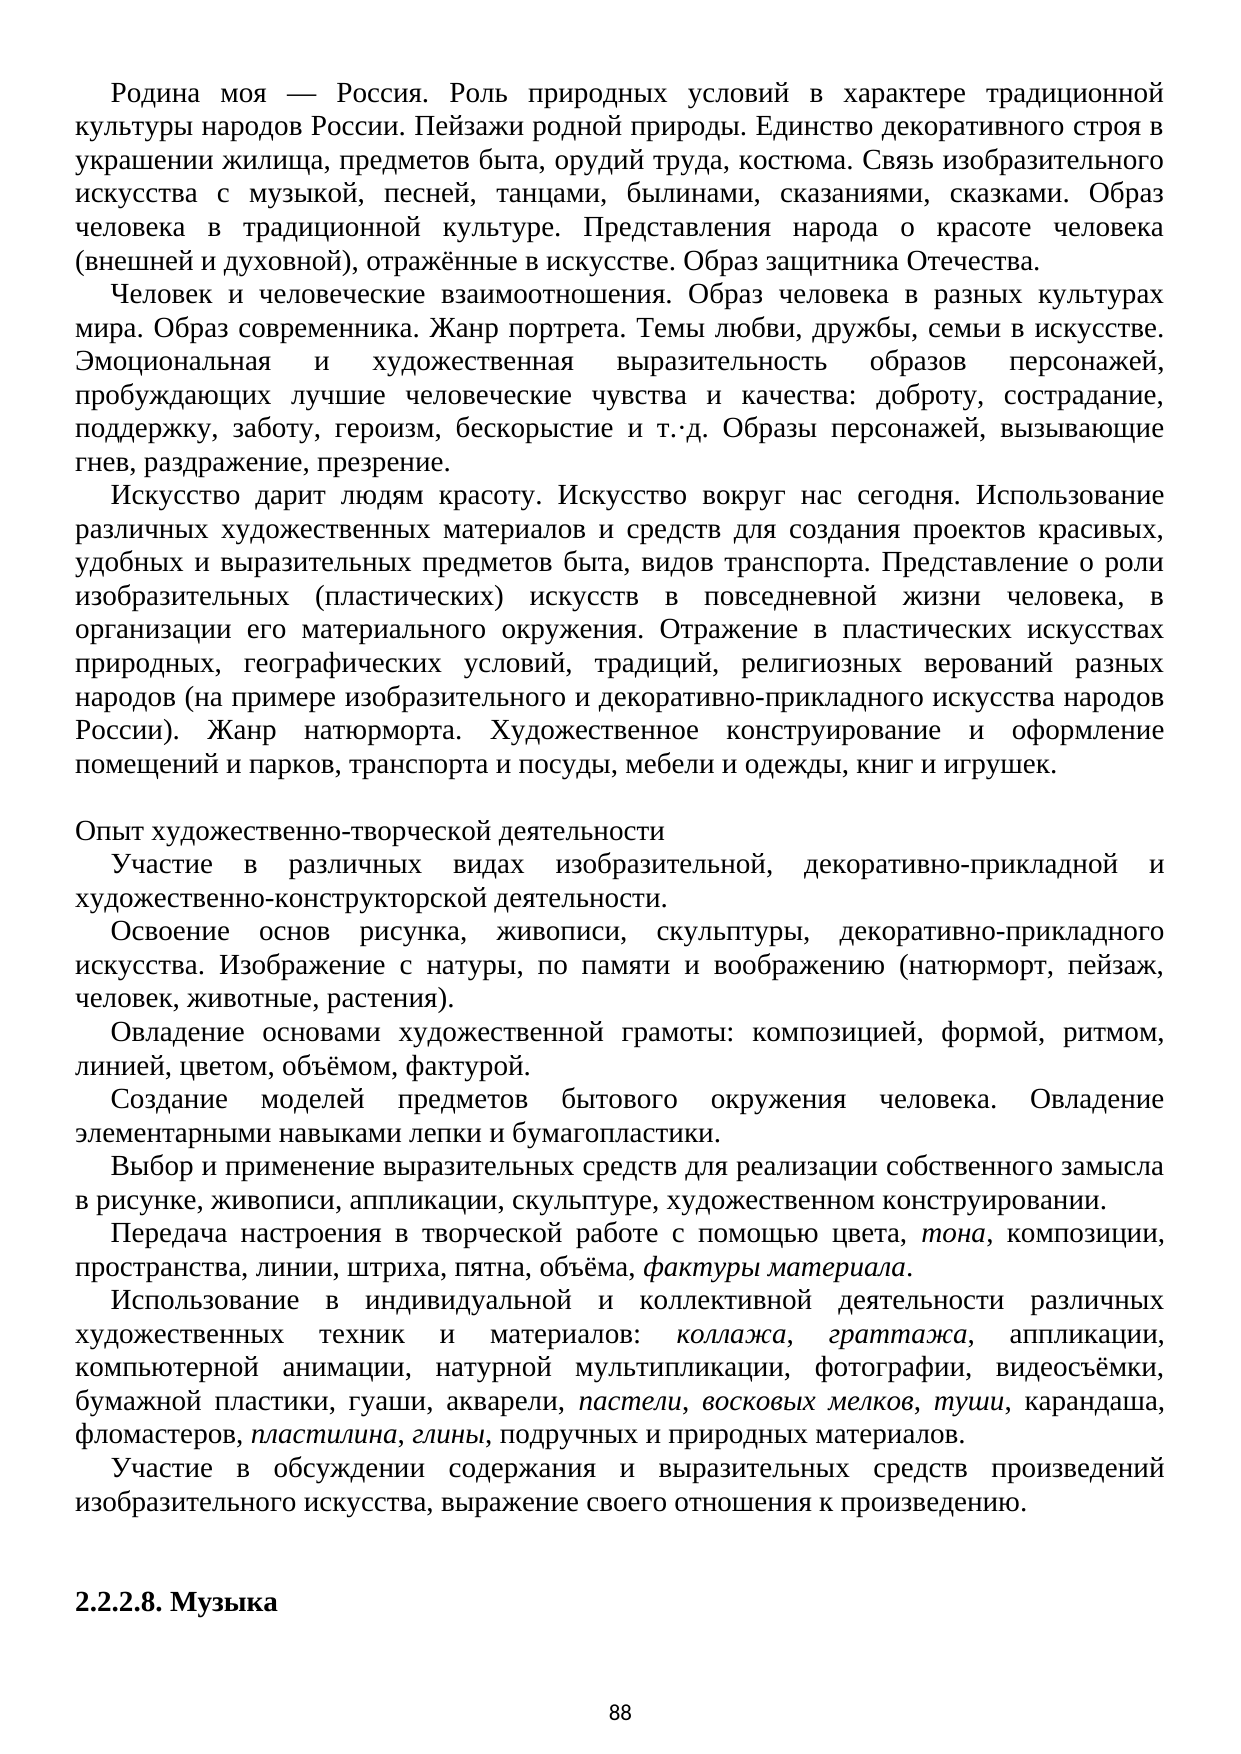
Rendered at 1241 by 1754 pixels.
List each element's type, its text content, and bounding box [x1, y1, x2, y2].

text Опыт художественно-творческой деятельности [75, 813, 1165, 846]
text Участие в обсуждении содержания и выразительных средств произведений изобразительного искусства, выражение своего отношения к произведению. [75, 1450, 1165, 1517]
text 2.2.2.8. Музыка [75, 1584, 1165, 1618]
text Искусство дарит людям красоту. Искусство вокруг нас сегодня. Использование различных художественных материалов и средств для создания проектов красивых, удобных и выразительных предметов быта, видов транспорта. Представление о роли изобразительных (пластических) искусств в повседневной жизни человека, в организации его материального окружения. Отражение в пластических искусствах природных, географических условий, традиций, религиозных верований разных народов (на примере изобразительного и декоративно-прикладного искусства народов России). Жанр натюрморта. Художественное конструирование и оформление помещений и парков, транспорта и посуды, мебели и одежды, книг и игрушек. [75, 477, 1165, 779]
text Выбор и применение выразительных средств для реализации собственного замысла в рисунке, живописи, аппликации, скульптуре, художественном конструировании. [75, 1148, 1165, 1215]
text Человек и человеческие взаимоотношения. Образ человека в разных культурах мира. Образ современника. Жанр портрета. Темы любви, дружбы, семьи в искусстве. Эмоциональная и художественная выразительность образов персонажей, пробуждающих лучшие человеческие чувства и качества: доброту, сострадание, поддержку, заботу, героизм, бескорыстие и т.·д. Образы персонажей, вызывающие гнев, раздражение, презрение. [75, 276, 1165, 477]
text Овладение основами художественной грамоты: композицией, формой, ритмом, линией, цветом, объёмом, фактурой. [75, 1014, 1165, 1081]
text Передача настроения в творческой работе с помощью цвета, тона, композиции, пространства, линии, штриха, пятна, объёма, фактуры материала. [75, 1215, 1165, 1282]
text Использование в индивидуальной и коллективной деятельности различных художественных техник и материалов: коллажа, граттажа, аппликации, компьютерной анимации, натурной мультипликации, фотографии, видеосъёмки, бумажной пластики, гуаши, акварели, пастели, восковых мелков, туши, карандаша, фломастеров, пластилина, глины, подручных и природных материалов. [75, 1282, 1165, 1450]
text Создание моделей предметов бытового окружения человека. Овладение элементарными навыками лепки и бумагопластики. [75, 1081, 1165, 1148]
text Освоение основ рисунка, живописи, скульптуры, декоративно-прикладного искусства. Изображение с натуры, по памяти и воображению (натюрморт, пейзаж, человек, животные, растения). [75, 913, 1165, 1014]
text Родина моя — Россия. Роль природных условий в характере традиционной культуры народов России. Пейзажи родной природы. Единство декоративного строя в украшении жилища, предметов быта, орудий труда, костюма. Связь изобразительного искусства с музыкой, песней, танцами, былинами, сказаниями, сказками. Образ человека в традиционной культуре. Представления народа о красоте человека (внешней и духовной), отражённые в искусстве. Образ защитника Отечества. [75, 75, 1165, 276]
text Участие в различных видах изобразительной, декоративно-прикладной и художественно-конструкторской деятельности. [75, 846, 1165, 913]
